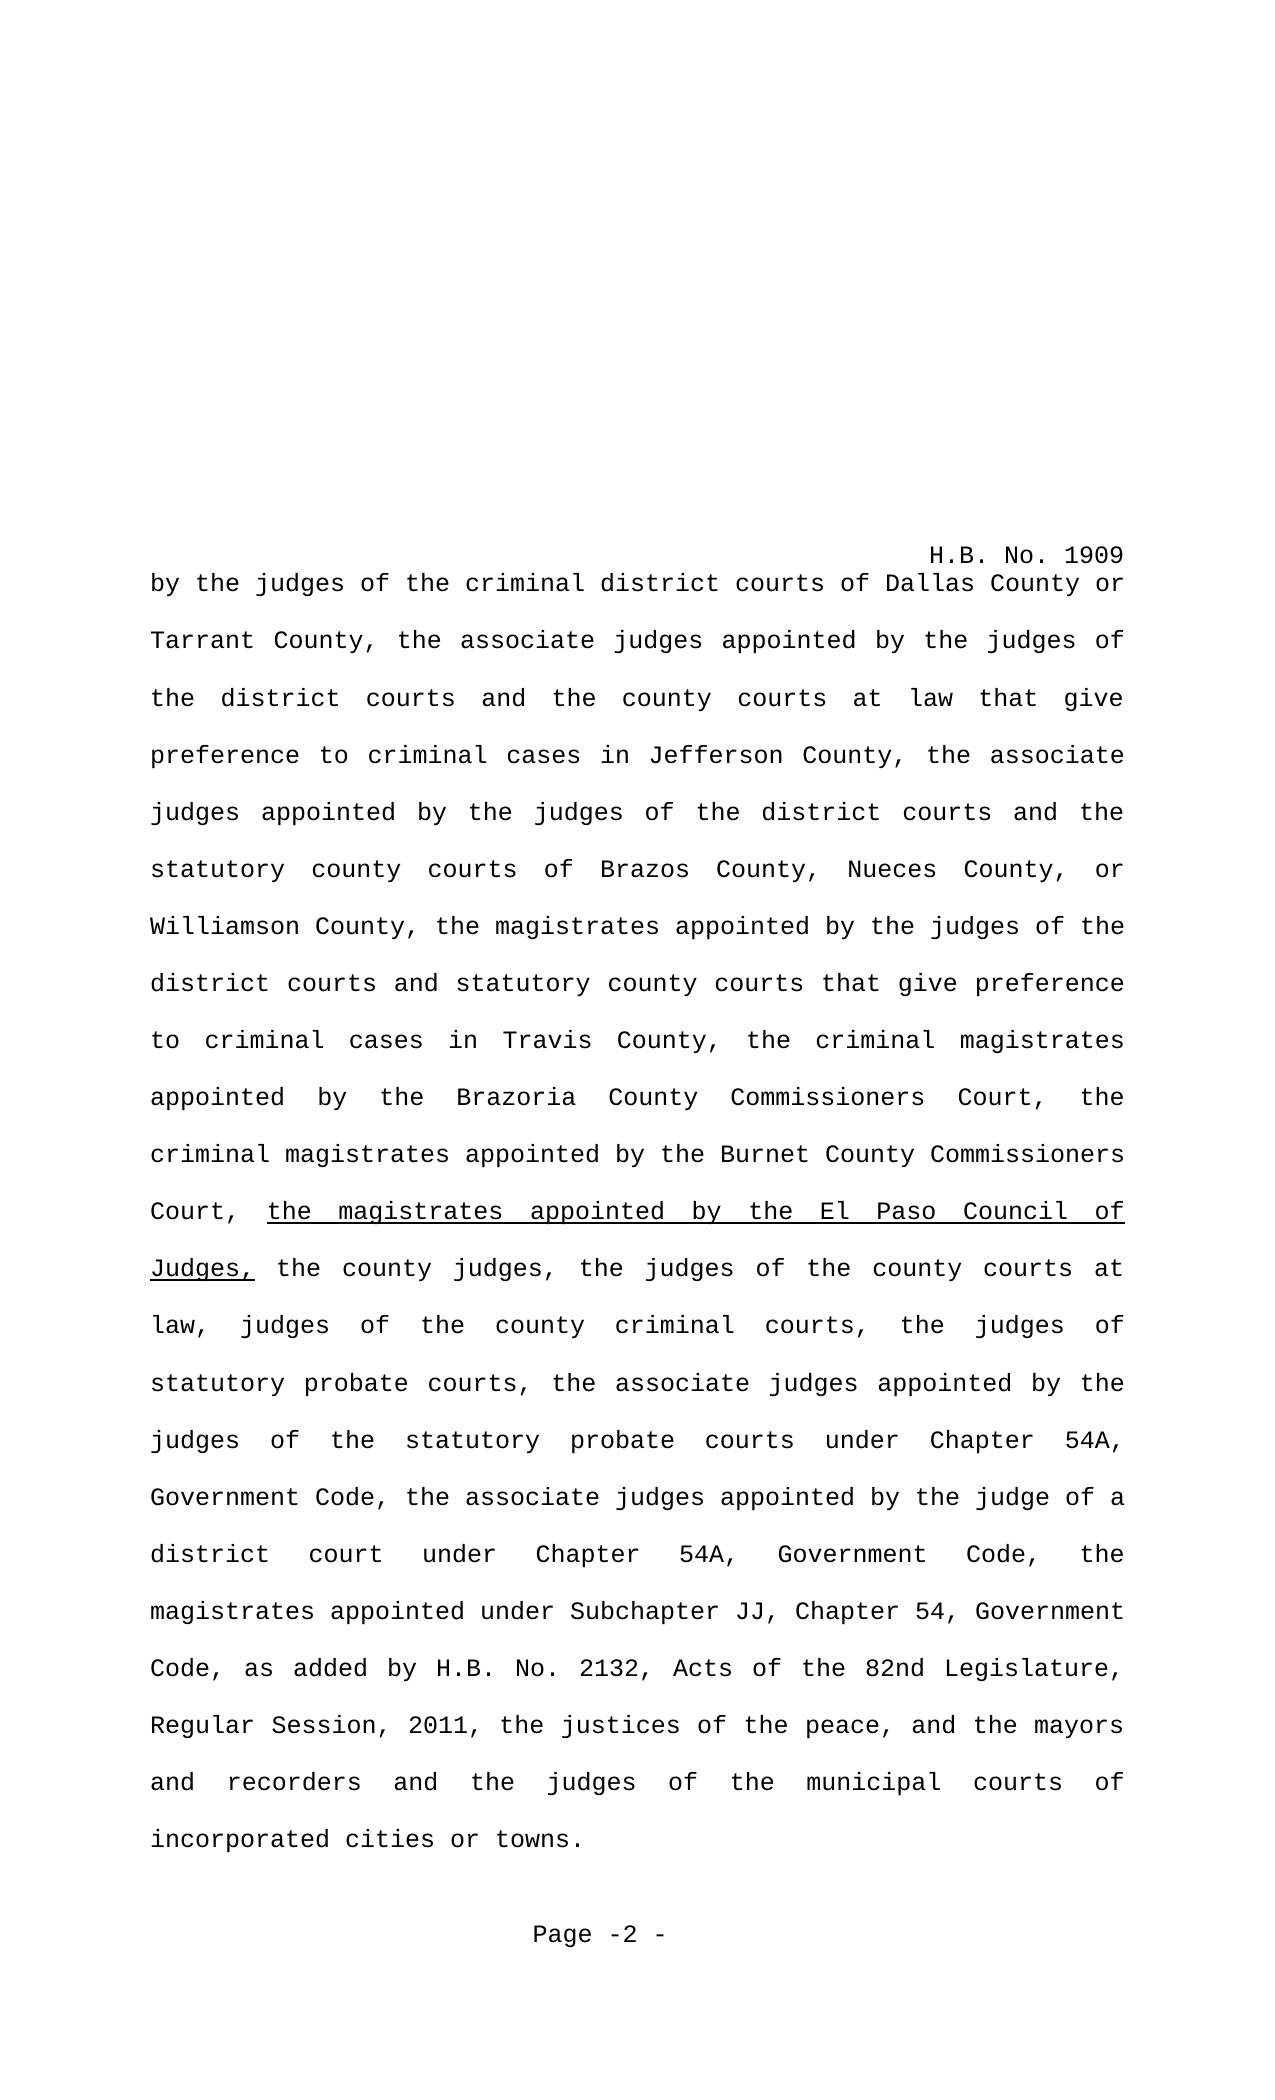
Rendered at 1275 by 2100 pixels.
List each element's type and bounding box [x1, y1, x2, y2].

text [150, 571, 1125, 1855]
